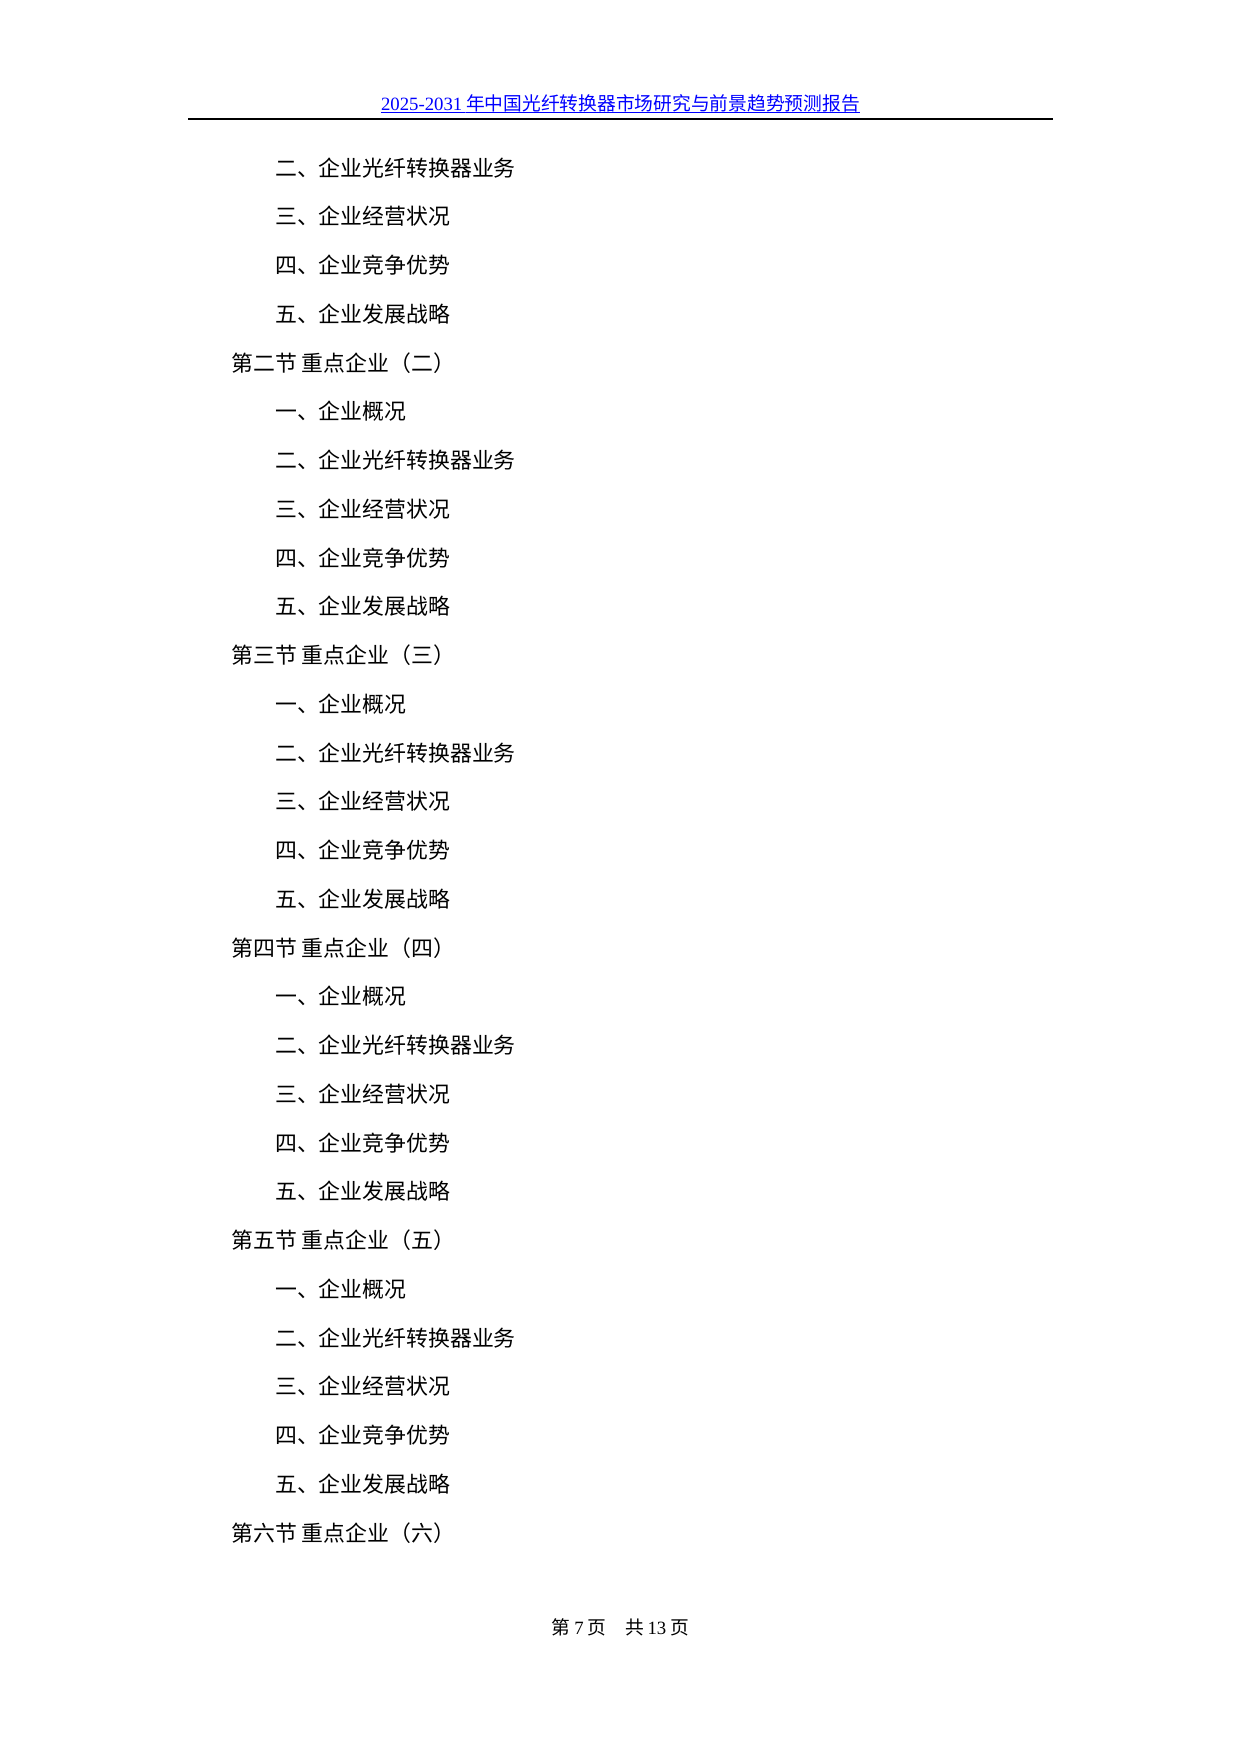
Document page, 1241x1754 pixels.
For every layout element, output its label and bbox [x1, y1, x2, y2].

text [187, 150, 1053, 1548]
